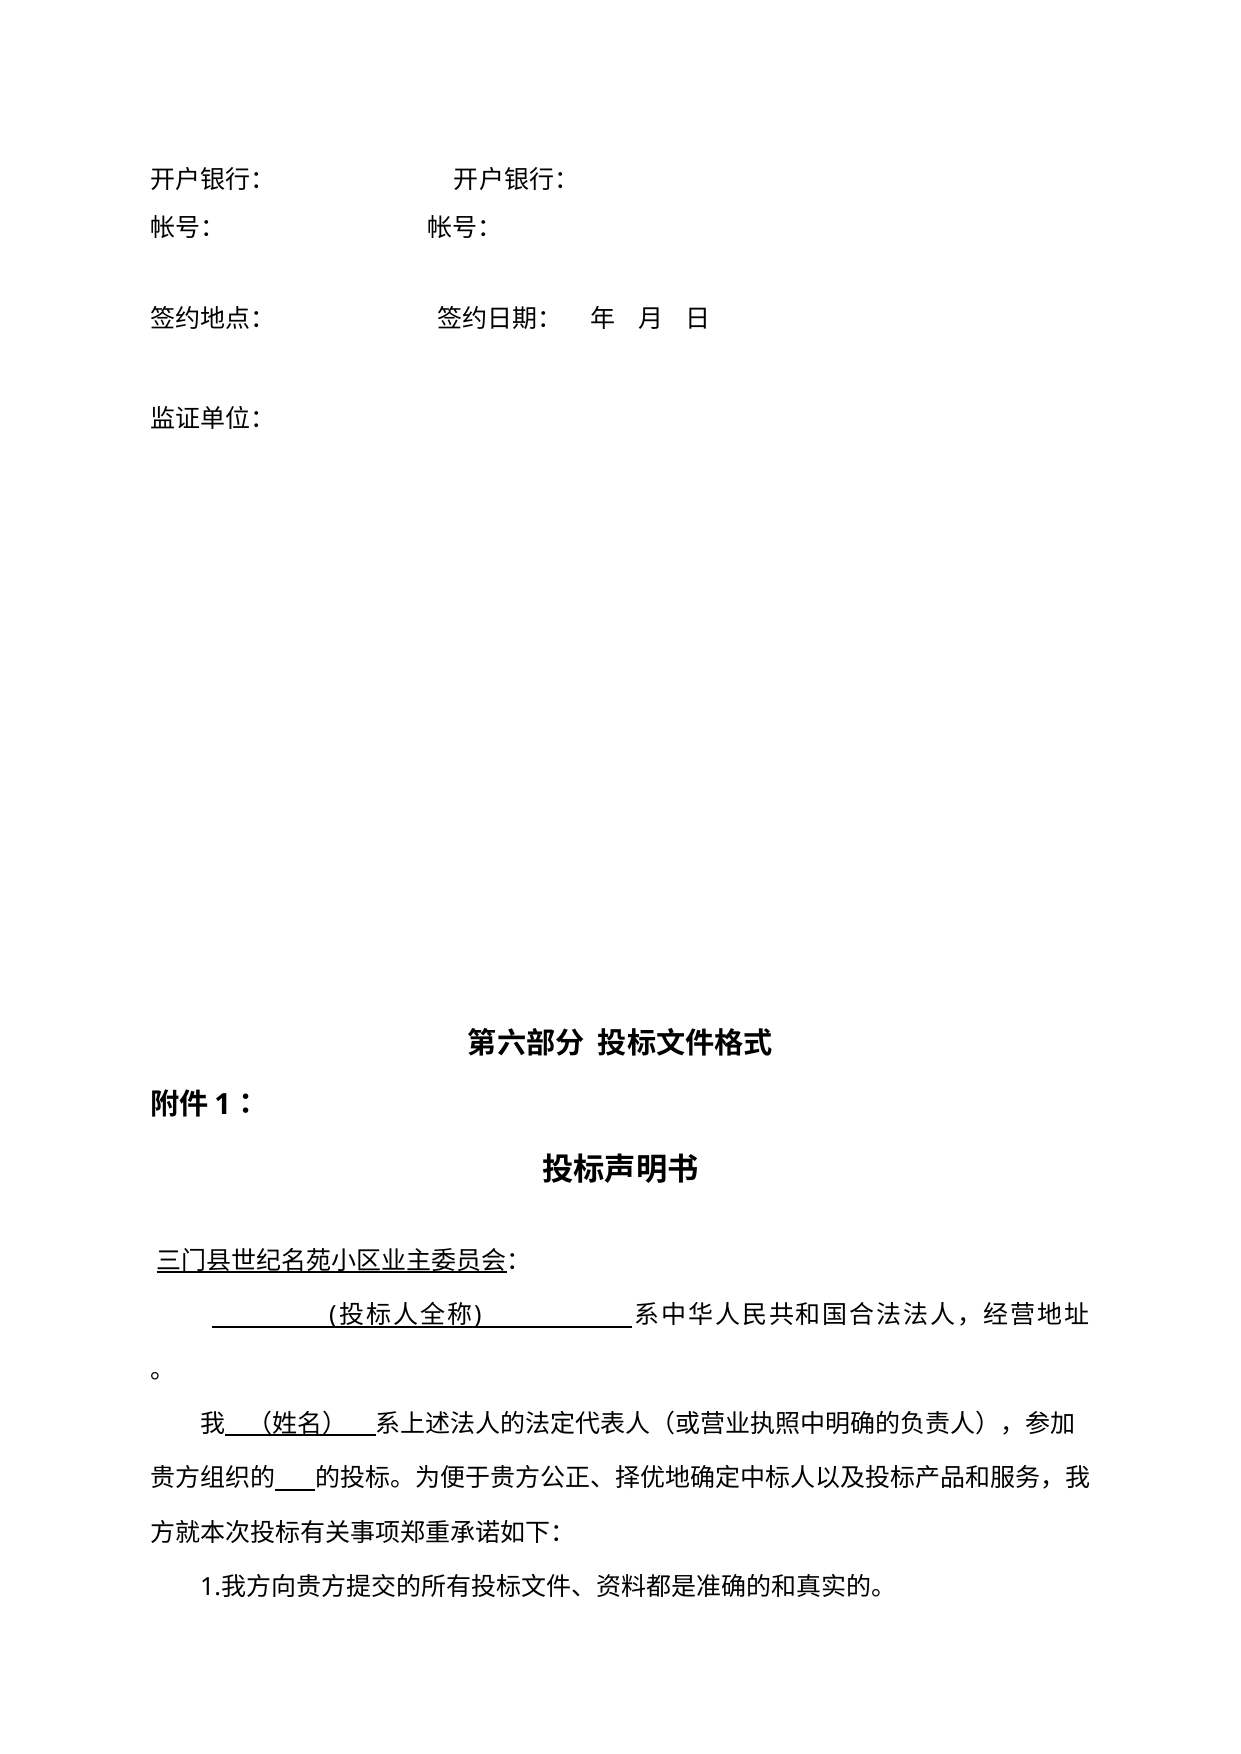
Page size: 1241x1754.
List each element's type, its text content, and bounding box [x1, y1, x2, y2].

text 监证单位： [150, 398, 1090, 434]
text 签约地点： 签约日期： 年 月 日 [150, 294, 1090, 335]
text 投标声明书 [150, 1142, 1090, 1189]
text (投标人全称) 系中华人民共和国合法法人，经营地址 。 [150, 1295, 1090, 1385]
text 三门县世纪名苑小区业主委员会： [150, 1240, 1090, 1277]
subtitle 附件1： [150, 1083, 1090, 1123]
text 开户银行： 开户银行： [150, 150, 1090, 198]
text 帐号： 帐号： [150, 198, 1090, 246]
text 1.我方向贵方提交的所有投标文件、资料都是准确的和真实的。 [150, 1567, 1090, 1603]
subtitle 第六部分 投标文件格式 [150, 1022, 1090, 1062]
text 我 （姓名） 系上述法人的法定代表人（或营业执照中明确的负责人），参加贵方组织的 的投标。为便于贵方公正、择优地确定中标人以及投标产品和服务，我方就本次投标有关事项郑重承诺如下： [150, 1403, 1090, 1548]
